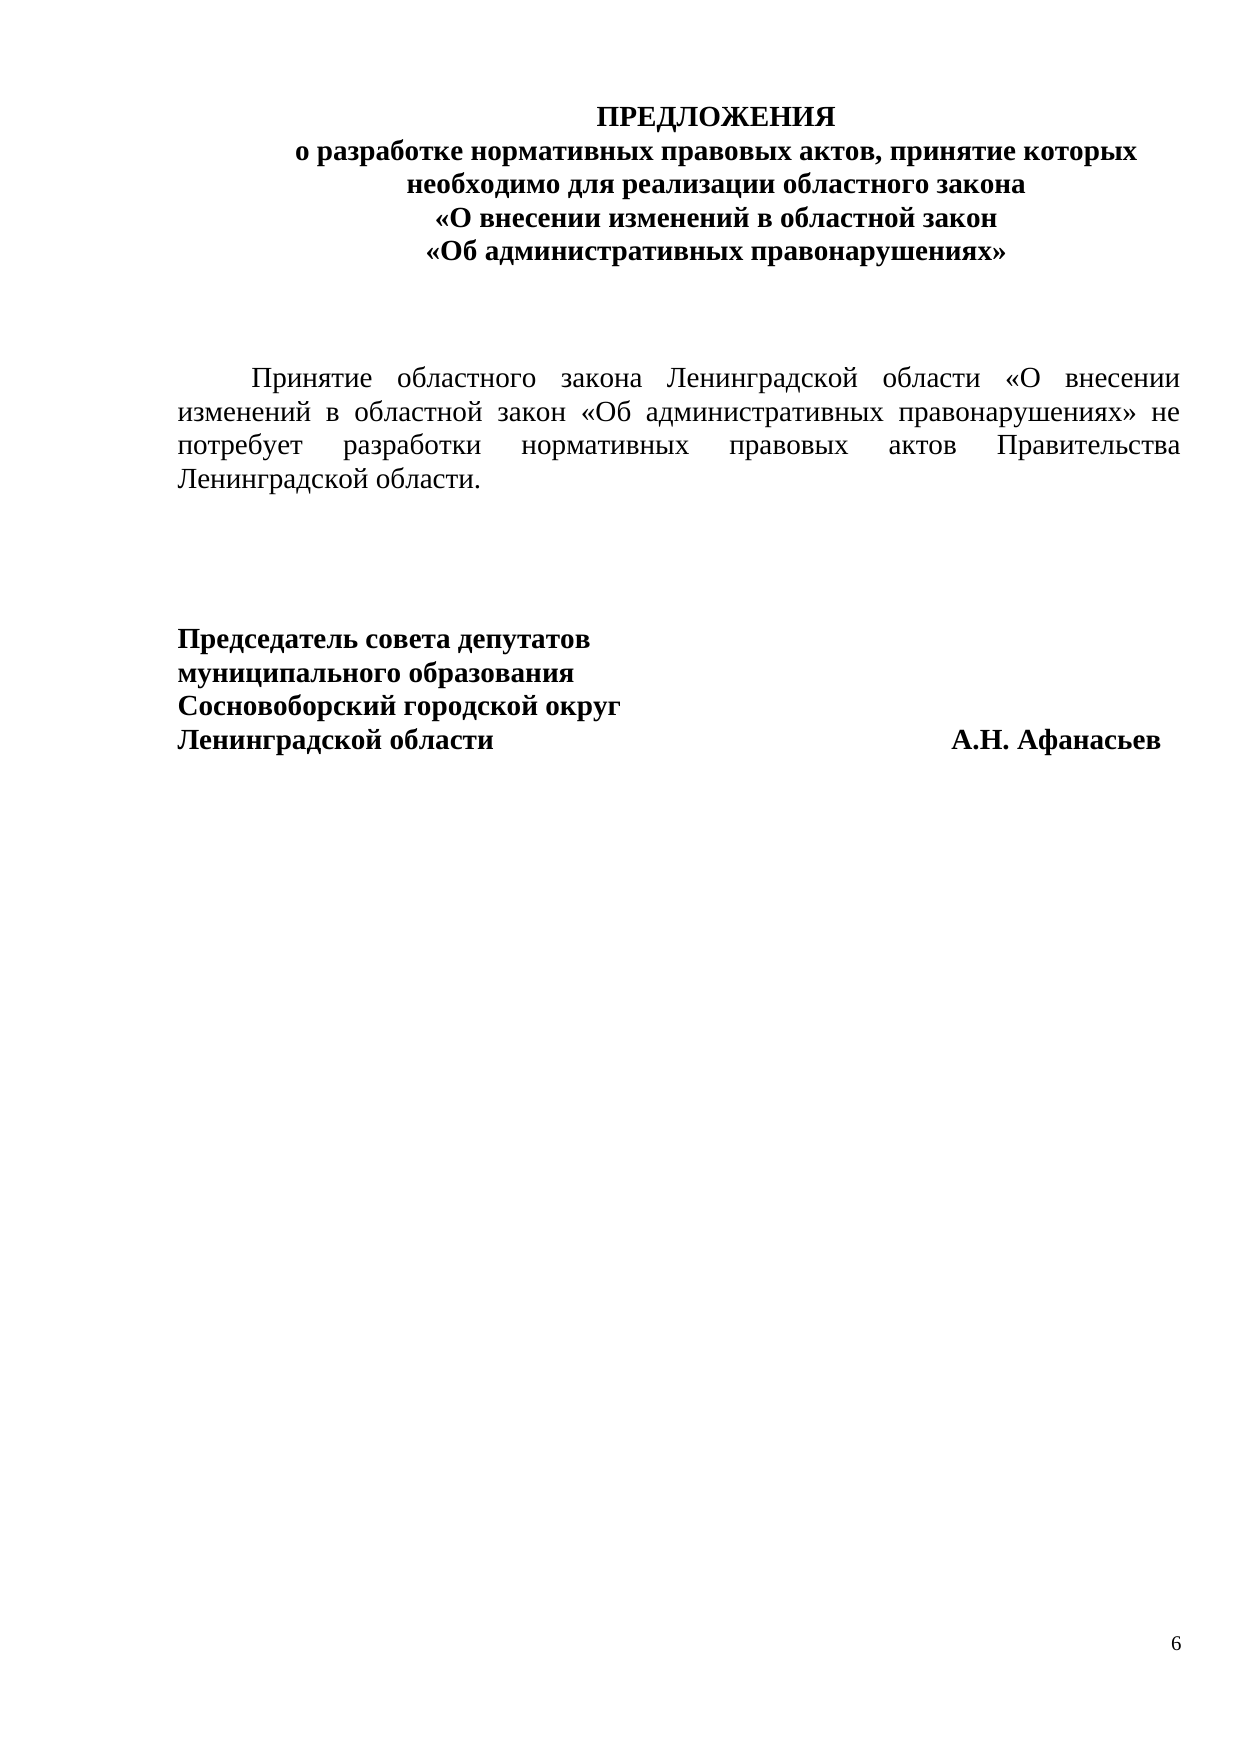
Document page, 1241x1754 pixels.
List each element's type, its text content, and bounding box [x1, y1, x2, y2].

text Сосновоборский городской округ [177, 688, 1181, 722]
text «Об административных правонарушениях» [177, 233, 1181, 267]
text Председатель совета депутатов [177, 621, 1181, 655]
text ПРЕДЛОЖЕНИЯ [177, 99, 1181, 133]
text муниципального образования [177, 655, 1181, 688]
text Ленинградской области А.Н. Афанасьев [177, 722, 1181, 756]
text о разработке нормативных правовых актов, принятие которых [177, 133, 1181, 166]
text Принятие областного закона Ленинградской области «О внесении изменений в областной закон «Об административных правонарушениях» не потребует разработки нормативных правовых актов Правительства Ленинградской области. [177, 360, 1181, 494]
text необходимо для реализации областного закона [177, 166, 1181, 200]
text «О внесении изменений в областной закон [177, 200, 1181, 233]
